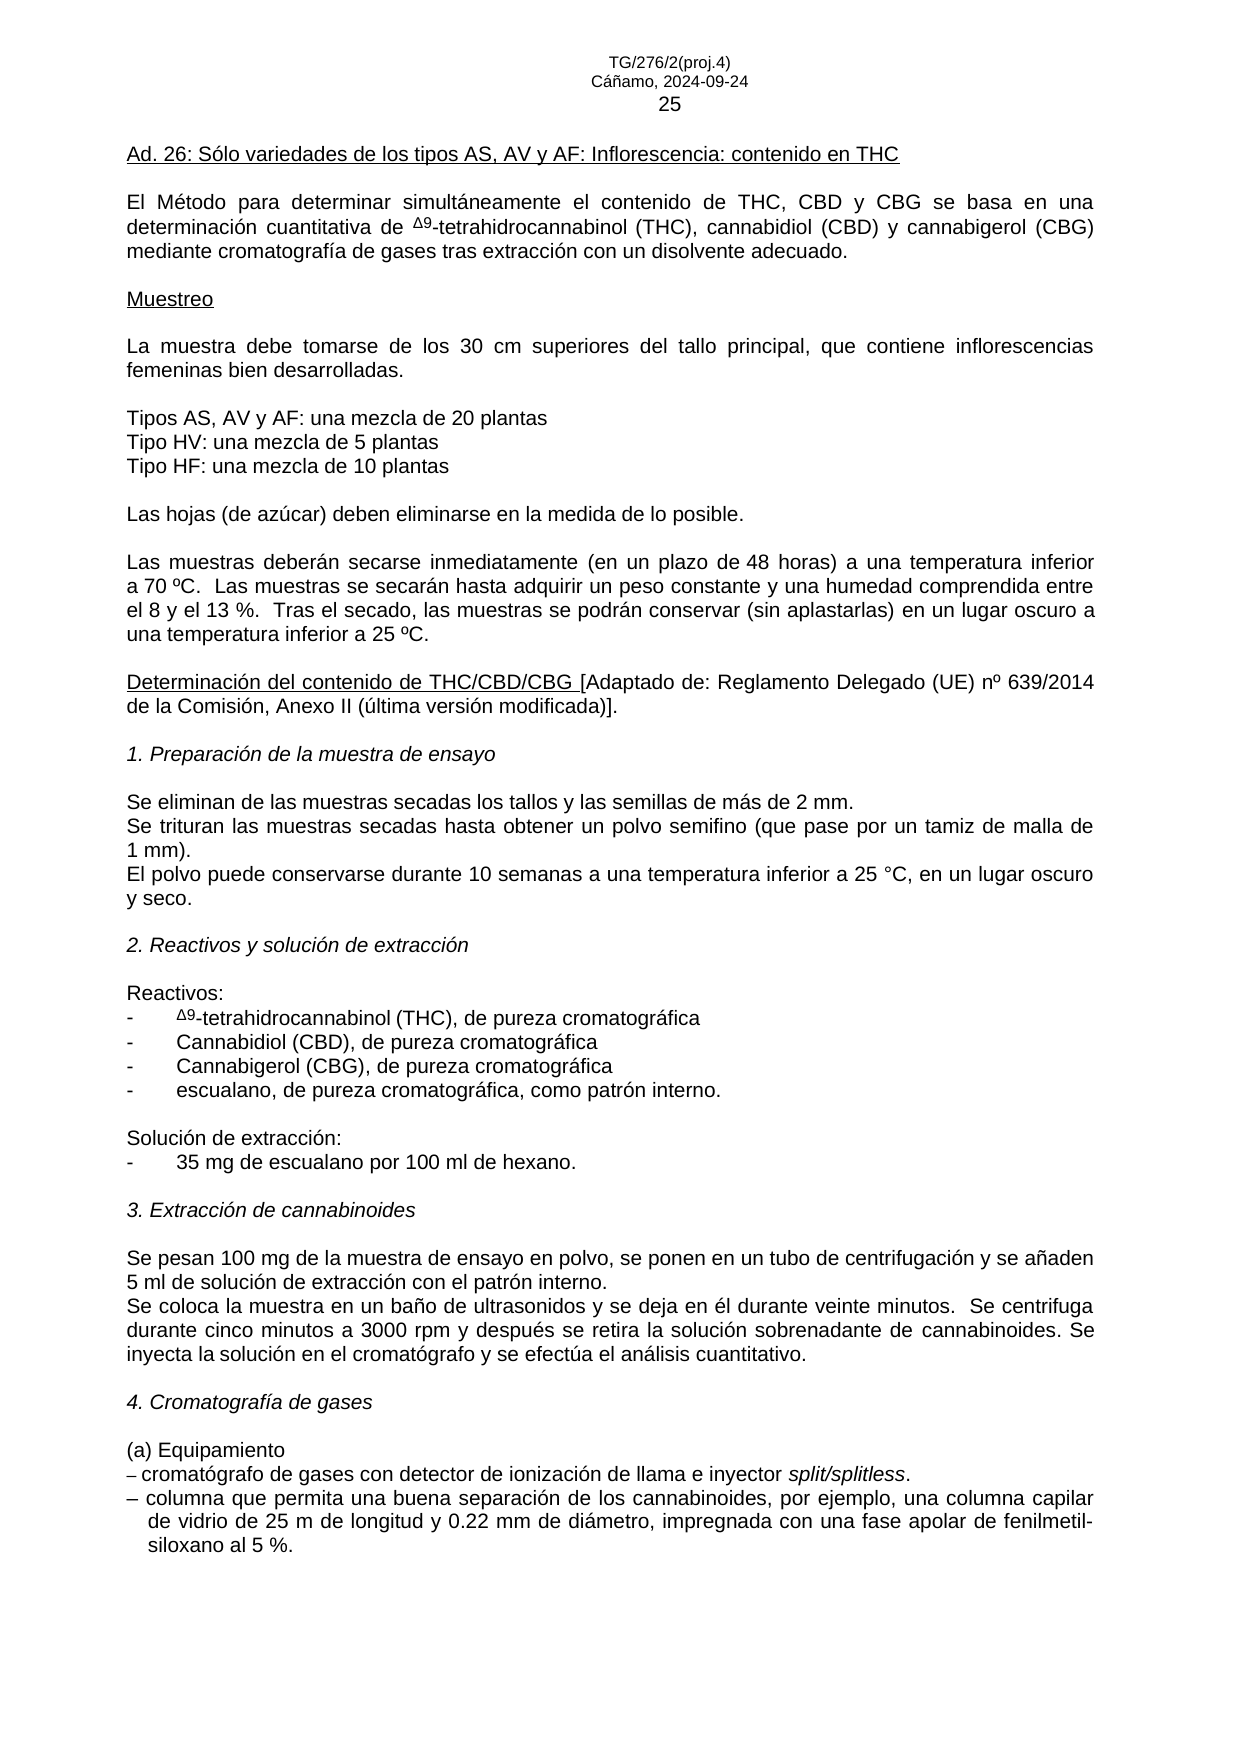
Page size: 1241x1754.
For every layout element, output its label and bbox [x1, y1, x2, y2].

table_header [118, 142, 1104, 1605]
